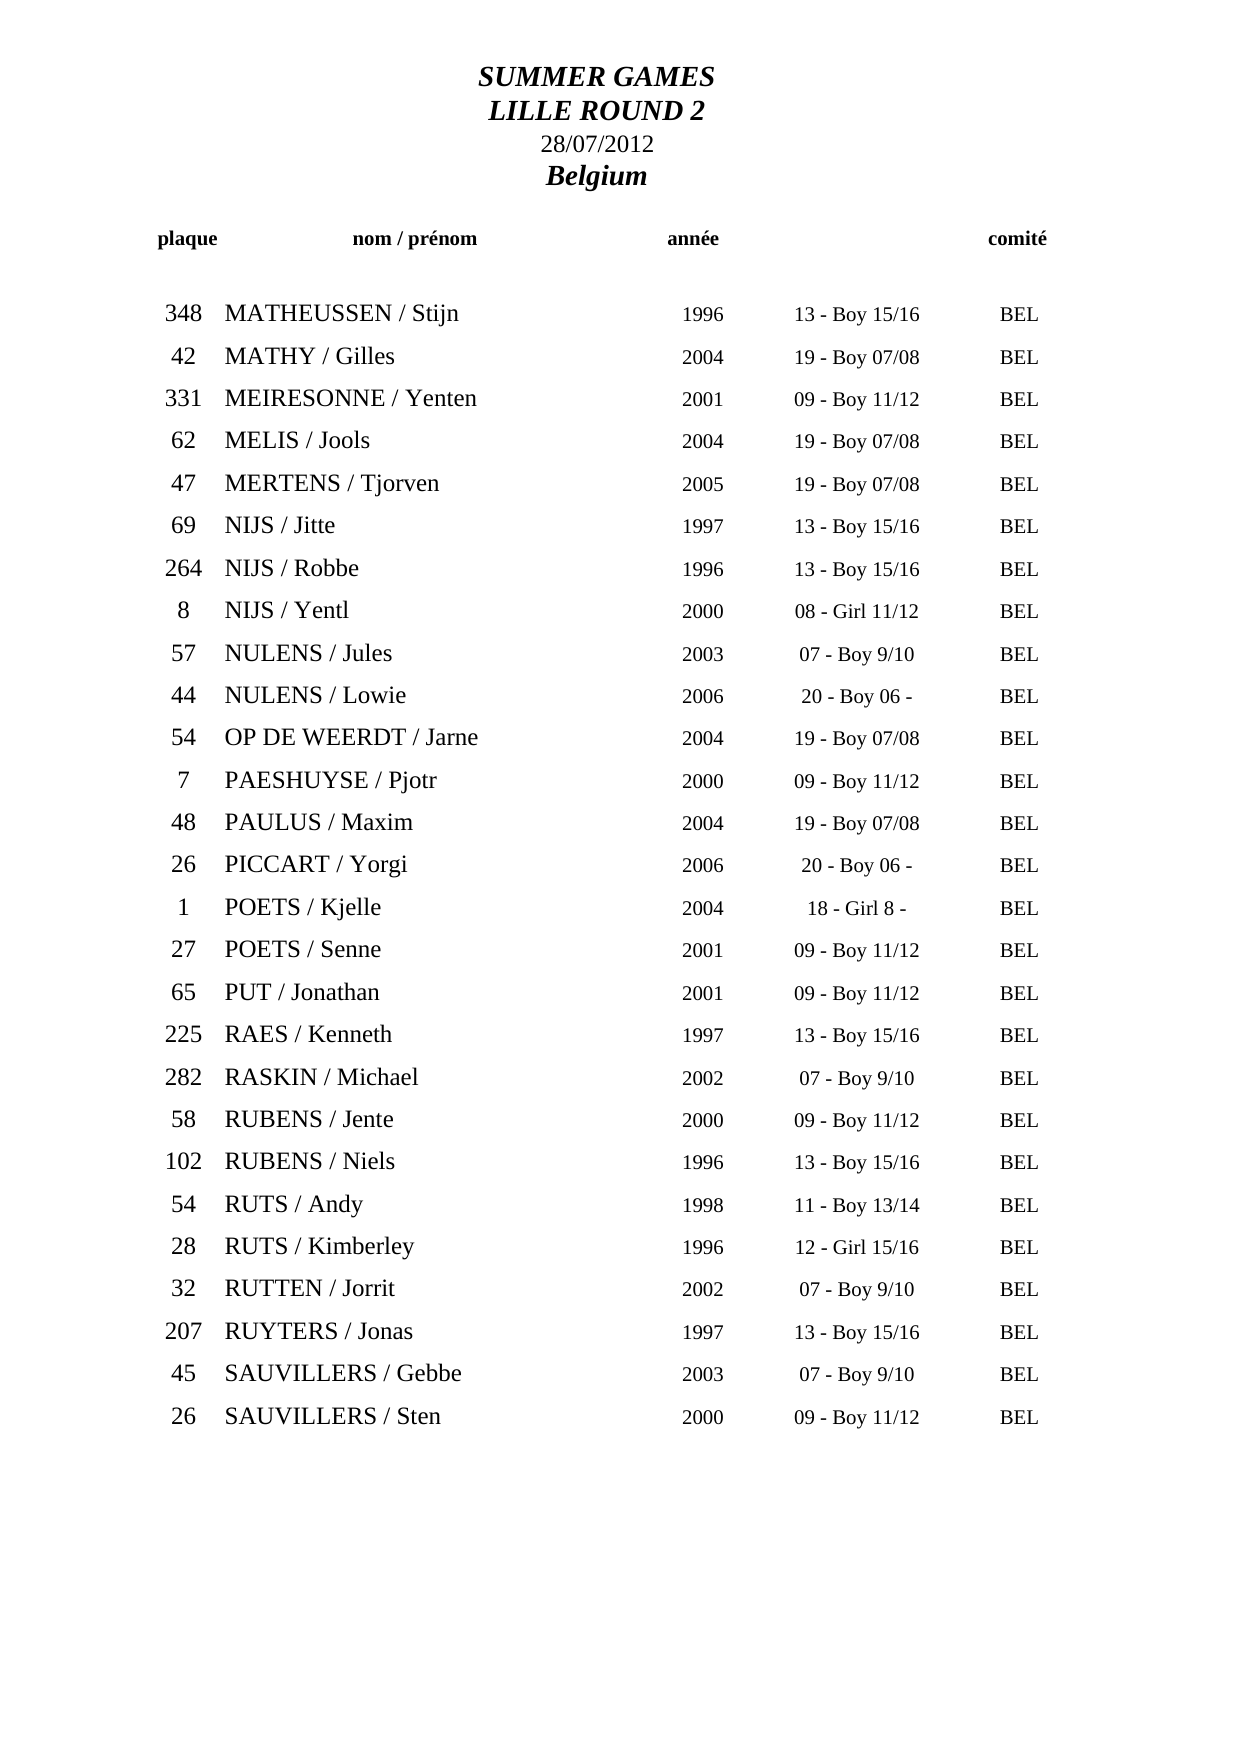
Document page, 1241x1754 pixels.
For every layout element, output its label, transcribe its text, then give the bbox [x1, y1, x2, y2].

text 26 SAUVILLERS / Sten 2000 09 - Boy 11/12 BEL [148, 1401, 1092, 1429]
text 225 RAES / Kenneth 1997 13 - Boy 15/16 BEL [148, 1019, 1092, 1048]
text 331 MEIRESONNE / Yenten 2001 09 - Boy 11/12 BEL [148, 383, 1092, 412]
text 65 PUT / Jonathan 2001 09 - Boy 11/12 BEL [148, 977, 1092, 1006]
text 48 PAULUS / Maxim 2004 19 - Boy 07/08 BEL [148, 807, 1092, 836]
text 42 MATHY / Gilles 2004 19 - Boy 07/08 BEL [148, 341, 1092, 369]
text 26 PICCART / Yorgi 2006 20 - Boy 06 - BEL [148, 849, 1092, 878]
text 58 RUBENS / Jente 2000 09 - Boy 11/12 BEL [148, 1104, 1092, 1133]
text 45 SAUVILLERS / Gebbe 2003 07 - Boy 9/10 BEL [148, 1358, 1092, 1387]
text Belgium [148, 158, 1092, 192]
text 7 PAESHUYSE / Pjotr 2000 09 - Boy 11/12 BEL [148, 765, 1092, 793]
text 348 MATHEUSSEN / Stijn 1996 13 - Boy 15/16 BEL [148, 298, 1092, 327]
text 44 NULENS / Lowie 2006 20 - Boy 06 - BEL [148, 680, 1092, 709]
text 32 RUTTEN / Jorrit 2002 07 - Boy 9/10 BEL [148, 1273, 1092, 1302]
text 47 MERTENS / Tjorven 2005 19 - Boy 07/08 BEL [148, 468, 1092, 497]
text plaque nom / prénom année comité [148, 226, 1092, 250]
text 54 RUTS / Andy 1998 11 - Boy 13/14 BEL [148, 1189, 1092, 1217]
text 69 NIJS / Jitte 1997 13 - Boy 15/16 BEL [148, 510, 1092, 539]
text LILLE ROUND 2 [148, 93, 1092, 126]
text 62 MELIS / Jools 2004 19 - Boy 07/08 BEL [148, 426, 1092, 454]
text 207 RUYTERS / Jonas 1997 13 - Boy 15/16 BEL [148, 1316, 1092, 1345]
text 28/07/2012 [148, 129, 1092, 158]
text 57 NULENS / Jules 2003 07 - Boy 9/10 BEL [148, 638, 1092, 666]
text SUMMER GAMES [148, 59, 1092, 93]
text 1 POETS / Kjelle 2004 18 - Girl 8 - BEL [148, 892, 1092, 921]
text 54 OP DE WEERDT / Jarne 2004 19 - Boy 07/08 BEL [148, 722, 1092, 751]
text 282 RASKIN / Michael 2002 07 - Boy 9/10 BEL [148, 1062, 1092, 1090]
text 28 RUTS / Kimberley 1996 12 - Girl 15/16 BEL [148, 1231, 1092, 1260]
text 264 NIJS / Robbe 1996 13 - Boy 15/16 BEL [148, 553, 1092, 582]
text 102 RUBENS / Niels 1996 13 - Boy 15/16 BEL [148, 1146, 1092, 1175]
text 27 POETS / Senne 2001 09 - Boy 11/12 BEL [148, 934, 1092, 963]
text 8 NIJS / Yentl 2000 08 - Girl 11/12 BEL [148, 595, 1092, 624]
